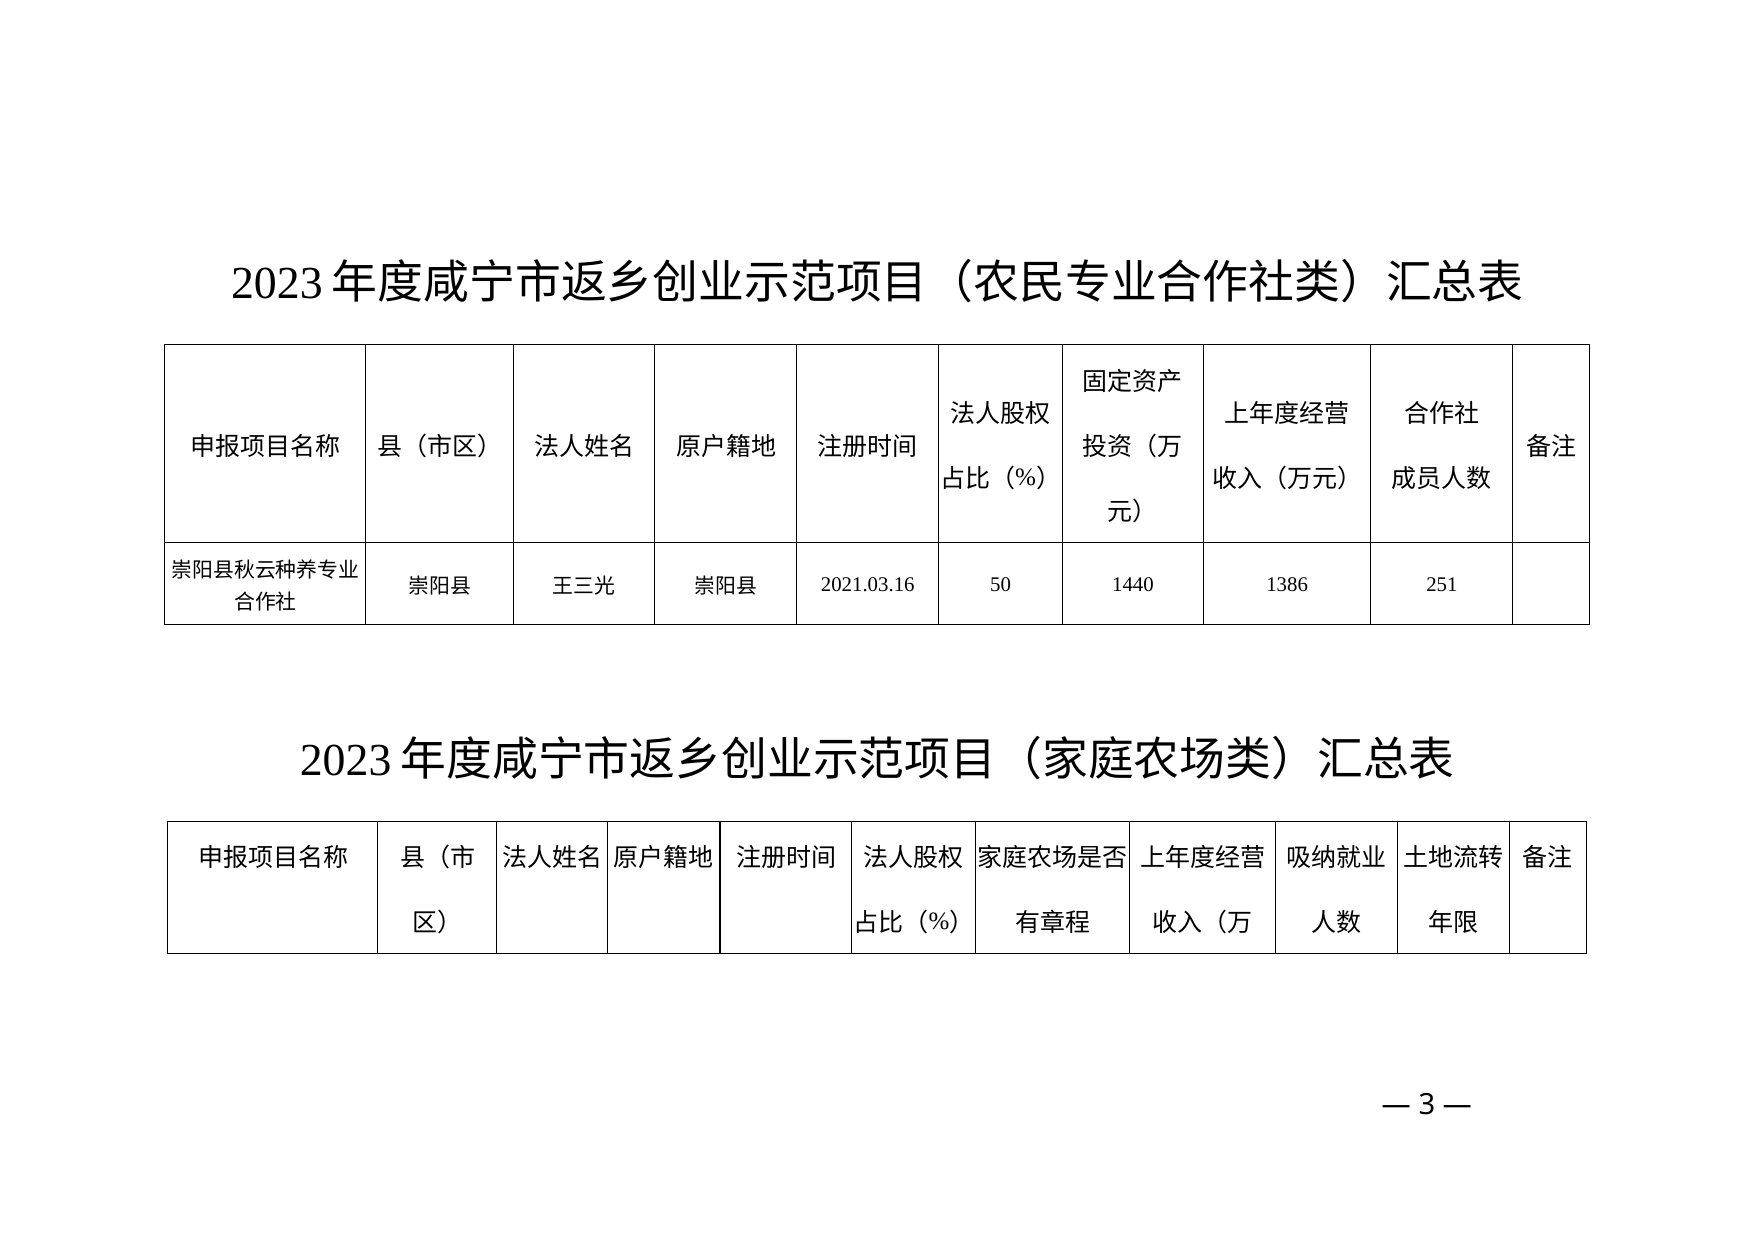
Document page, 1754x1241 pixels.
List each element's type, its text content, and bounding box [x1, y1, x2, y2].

table_header 申报项目名称 [165, 345, 365, 542]
table_header 县（市区） [378, 822, 496, 953]
table_cell [1513, 543, 1589, 624]
table_header 法人股权占比（%） [939, 345, 1062, 542]
table_cell 1386 [1204, 543, 1370, 624]
table_cell 崇阳县秋云种养专业合作社 [165, 543, 365, 624]
table_header 上年度经营收入（万元） [1130, 822, 1275, 953]
table_header 申报项目名称 [168, 822, 377, 953]
table_header 法人股权占比（%） [852, 822, 975, 953]
table_header 固定资产 投资（万元） [1063, 345, 1203, 542]
table_header 合作社 成员人数 [1371, 345, 1512, 542]
table_cell 1440 [1063, 543, 1203, 624]
text 2023年度咸宁市返乡创业示范项目（农民专业合作社类）汇总表 [165, 230, 1589, 328]
table_header 原户籍地 [655, 345, 796, 542]
table_header 法人姓名 [514, 345, 654, 542]
table_cell 251 [1371, 543, 1512, 624]
table_header 备注 [1513, 345, 1589, 542]
table_cell 2021.03.16 [797, 543, 938, 624]
table_cell 崇阳县 [366, 543, 513, 624]
table_header 上年度经营 收入（万元） [1204, 345, 1370, 542]
table_cell 崇阳县 [655, 543, 796, 624]
table_header 法人姓名 [497, 822, 607, 953]
text 2023年度咸宁市返乡创业示范项目（家庭农场类）汇总表 [165, 707, 1589, 804]
table_header 注册时间 [721, 822, 851, 953]
table_header 原户籍地 [608, 822, 719, 953]
table_cell 50 [939, 543, 1062, 624]
table_header 家庭农场是否有章程 [976, 822, 1129, 953]
table_header 备注 [1510, 822, 1586, 953]
table_header 吸纳就业人数 [1276, 822, 1397, 953]
table_header 注册时间 [797, 345, 938, 542]
table_cell 王三光 [514, 543, 654, 624]
table_header 土地流转年限 [1398, 822, 1509, 953]
table_header 县（市区） [366, 345, 513, 542]
